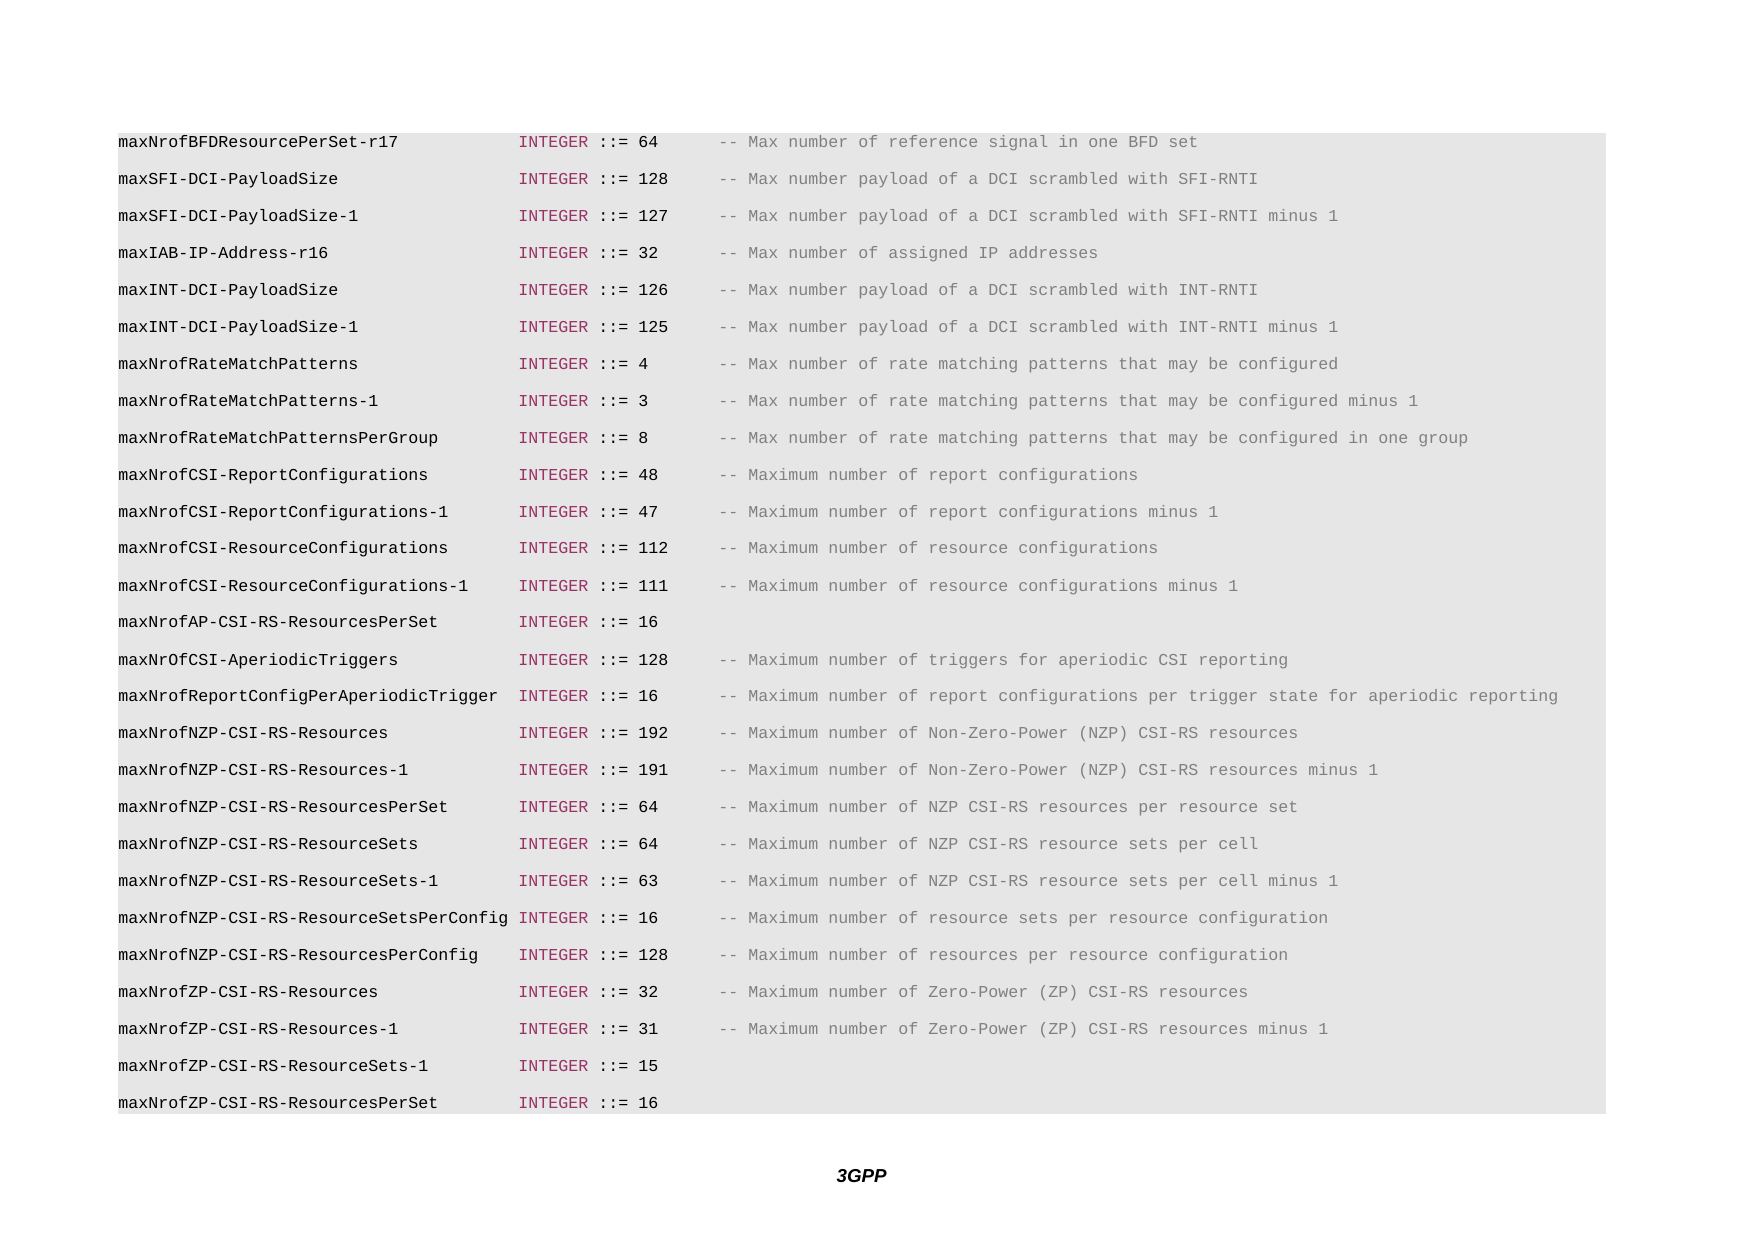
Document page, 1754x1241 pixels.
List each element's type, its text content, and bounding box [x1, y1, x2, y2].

text maxNrofZP-CSI-RS-Resources-1 INTEGER ::= 31 -- Maximum number of Zero-Power (ZP) CSI-RS resources minus 1 [118, 1021, 1606, 1040]
text maxNrofZP-CSI-RS-Resources INTEGER ::= 32 -- Maximum number of Zero-Power (ZP) CSI-RS resources [118, 984, 1606, 1003]
text maxNrofAP-CSI-RS-ResourcesPerSet INTEGER ::= 16 [118, 614, 1606, 633]
text maxINT-DCI-PayloadSize INTEGER ::= 126 -- Max number payload of a DCI scrambled with INT-RNTI [118, 281, 1606, 300]
text maxNrofZP-CSI-RS-ResourceSets-1 INTEGER ::= 15 [118, 1058, 1606, 1077]
text maxNrofCSI-ReportConfigurations INTEGER ::= 48 -- Maximum number of report configurations [118, 466, 1606, 485]
text maxNrofRateMatchPatterns-1 INTEGER ::= 3 -- Max number of rate matching patterns that may be configured minus 1 [118, 392, 1606, 411]
text maxNrofNZP-CSI-RS-Resources-1 INTEGER ::= 191 -- Maximum number of Non-Zero-Power (NZP) CSI-RS resources minus 1 [118, 762, 1606, 781]
text maxNrofZP-CSI-RS-ResourcesPerSet INTEGER ::= 16 [118, 1095, 1606, 1114]
text maxINT-DCI-PayloadSize-1 INTEGER ::= 125 -- Max number payload of a DCI scrambled with INT-RNTI minus 1 [118, 318, 1606, 337]
text maxNrofNZP-CSI-RS-ResourceSets-1 INTEGER ::= 63 -- Maximum number of NZP CSI-RS resource sets per cell minus 1 [118, 873, 1606, 892]
text maxNrofNZP-CSI-RS-ResourcesPerSet INTEGER ::= 64 -- Maximum number of NZP CSI-RS resources per resource set [118, 799, 1606, 818]
text maxSFI-DCI-PayloadSize-1 INTEGER ::= 127 -- Max number payload of a DCI scrambled with SFI-RNTI minus 1 [118, 207, 1606, 226]
text maxNrofNZP-CSI-RS-ResourceSets INTEGER ::= 64 -- Maximum number of NZP CSI-RS resource sets per cell [118, 836, 1606, 855]
text maxIAB-IP-Address-r16 INTEGER ::= 32 -- Max number of assigned IP addresses [118, 244, 1606, 263]
text maxNrOfCSI-AperiodicTriggers INTEGER ::= 128 -- Maximum number of triggers for aperiodic CSI reporting [118, 651, 1606, 670]
text maxNrofReportConfigPerAperiodicTrigger INTEGER ::= 16 -- Maximum number of report configurations per trigger state for aperiodic reporting [118, 688, 1606, 707]
text maxNrofCSI-ReportConfigurations-1 INTEGER ::= 47 -- Maximum number of report configurations minus 1 [118, 503, 1606, 522]
text maxNrofCSI-ResourceConfigurations INTEGER ::= 112 -- Maximum number of resource configurations [118, 540, 1606, 559]
text maxNrofBFDResourcePerSet-r17 INTEGER ::= 64 -- Max number of reference signal in one BFD set [118, 133, 1606, 152]
text maxNrofRateMatchPatternsPerGroup INTEGER ::= 8 -- Max number of rate matching patterns that may be configured in one group [118, 429, 1606, 448]
text maxNrofNZP-CSI-RS-ResourcesPerConfig INTEGER ::= 128 -- Maximum number of resources per resource configuration [118, 947, 1606, 966]
text maxNrofRateMatchPatterns INTEGER ::= 4 -- Max number of rate matching patterns that may be configured [118, 355, 1606, 374]
text maxNrofNZP-CSI-RS-Resources INTEGER ::= 192 -- Maximum number of Non-Zero-Power (NZP) CSI-RS resources [118, 725, 1606, 744]
text maxSFI-DCI-PayloadSize INTEGER ::= 128 -- Max number payload of a DCI scrambled with SFI-RNTI [118, 170, 1606, 189]
text maxNrofNZP-CSI-RS-ResourceSetsPerConfig INTEGER ::= 16 -- Maximum number of resource sets per resource configuration [118, 910, 1606, 929]
text maxNrofCSI-ResourceConfigurations-1 INTEGER ::= 111 -- Maximum number of resource configurations minus 1 [118, 577, 1606, 596]
